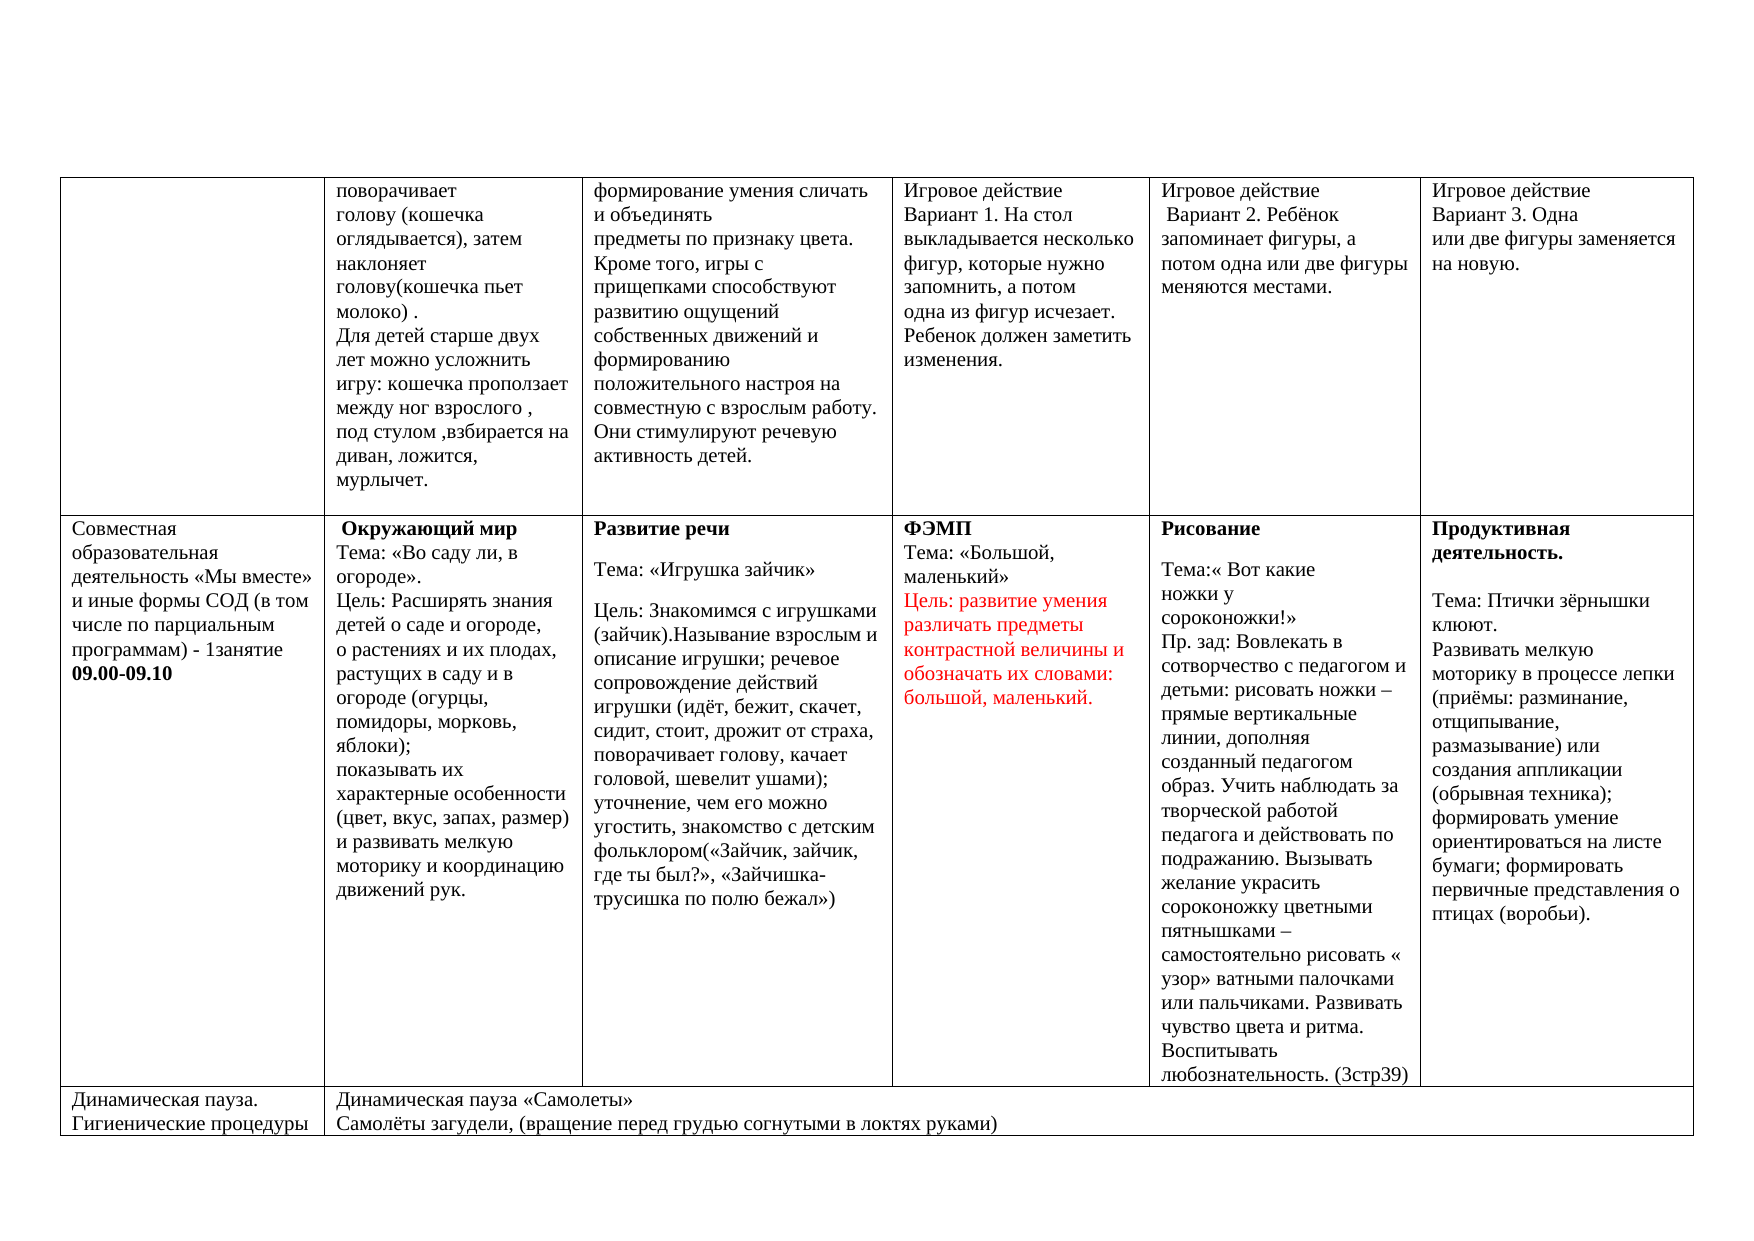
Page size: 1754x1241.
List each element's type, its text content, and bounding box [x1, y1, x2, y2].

table_cell Продуктивная деятельность. Тема: Птички зёрнышки клюют. Развивать мелкую моторику в процессе лепки (приёмы: разминание, отщипывание, размазывание) или создания аппликации (обрывная техника); формировать умение ориентироваться на листе бумаги; формировать первичные представления о птицах (воробьи). [1421, 516, 1693, 1086]
table_cell Совместная образовательная деятельность «Мы вместе» и иные формы СОД (в том числе по парциальным программам) - 1занятие 09.00-09.10 [61, 516, 324, 1086]
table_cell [583, 178, 892, 515]
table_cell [61, 178, 324, 515]
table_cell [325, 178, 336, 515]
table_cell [325, 1087, 1693, 1135]
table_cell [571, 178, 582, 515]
table_cell Рисование Тема:« Вот какие ножки у сороконожки!» Пр. зад: Вовлекать в сотворчество с педагогом и детьми: рисовать ножки – прямые вертикальные линии, дополняя созданный педагогом образ. Учить наблюдать за творческой работой педагога и действовать по подражанию. Вызывать желание украсить сороконожку цветными пятнышками – самостоятельно рисовать « узор» ватными палочками или пальчиками. Развивать чувство цвета и ритма. Воспитывать любознательность. (3стр39) [1150, 516, 1420, 1086]
table_cell Развитие речи Тема: «Игрушка зайчик» Цель: Знакомимся с игрушками (зайчик).Называние взрослым и описание игрушки; речевое сопровождение действий игрушки (идёт, бежит, скачет, сидит, стоит, дрожит от страха, поворачивает голову, качает головой, шевелит ушами); уточнение, чем его можно угостить, знакомство с детским фольклором(«Зайчик, зайчик, где ты был?», «Зайчишка-трусишка по полю бежал») [583, 516, 892, 1086]
table_cell Окружающий мир Тема: «Во саду ли, в огороде». Цель: Расширять знания детей о саде и огороде, о растениях и их плодах, растущих в саду и в огороде (огурцы, помидоры, морковь, яблоки); показывать их характерные особенности (цвет, вкус, запах, размер) и развивать мелкую моторику и координацию движений рук. [325, 516, 582, 1086]
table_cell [61, 1087, 324, 1135]
table_cell ФЭМП Тема: «Большой, маленький» Цель: развитие умения различать предметы контрастной величины и обозначать их словами: большой, маленький. [893, 516, 1149, 1086]
